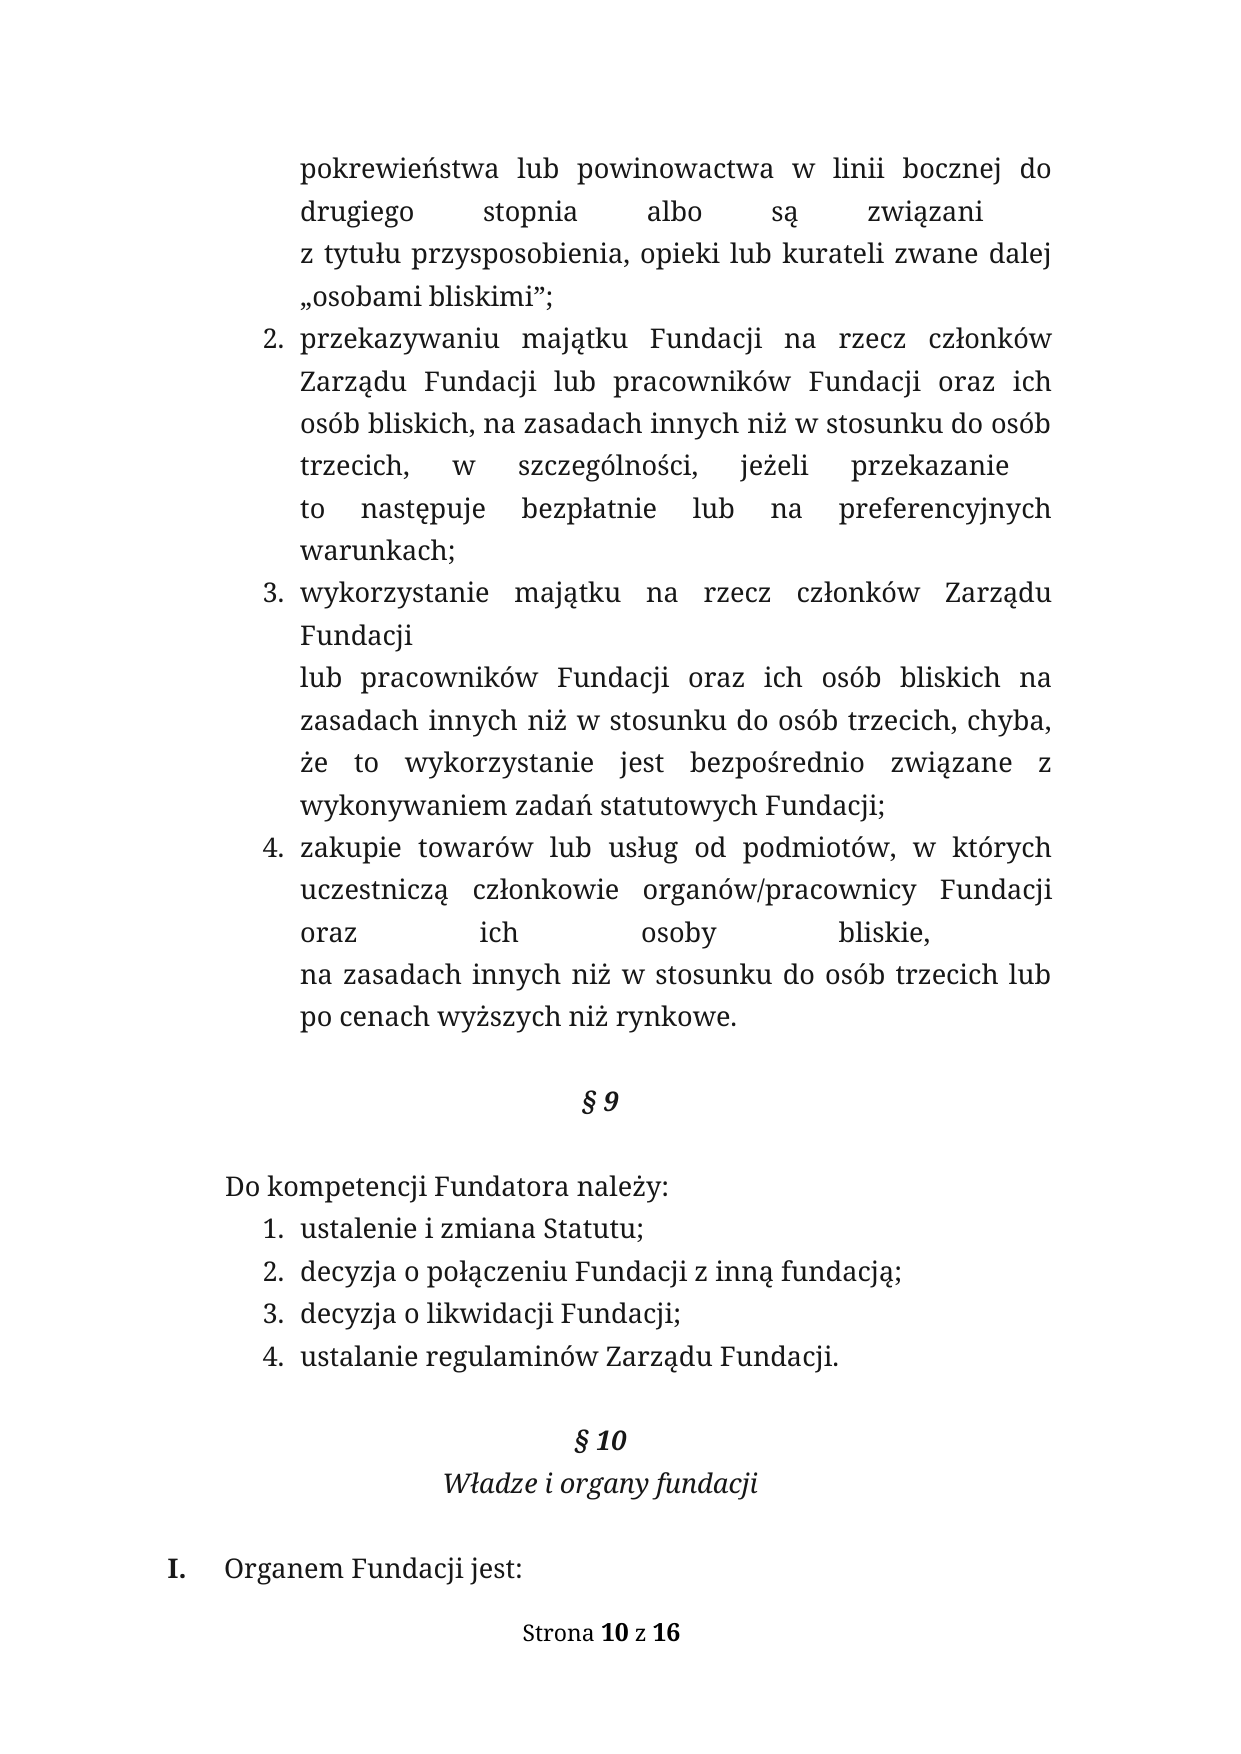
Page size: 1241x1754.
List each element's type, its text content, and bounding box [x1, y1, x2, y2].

list decyzja o połączeniu Fundacji z inną fundacją; [262, 1252, 1053, 1289]
text § 10 [150, 1422, 1053, 1459]
list Do kompetencji Fundatora należy: [225, 1167, 1053, 1204]
text Władze i organy fundacji [150, 1464, 1053, 1501]
list decyzja o likwidacji Fundacji; [262, 1295, 1053, 1332]
list zakupie towarów lub usług od podmiotów, w których uczestniczą członkowie organów/pracownicy Fundacji oraz ich osoby bliskie, na zasadach innych niż w stosunku do osób trzecich lub po cenach wyższych niż rynkowe. [262, 828, 1053, 1035]
list wykorzystanie majątku na rzecz członków Zarządu Fundacji lub pracowników Fundacji oraz ich osób bliskich na zasadach innych niż w stosunku do osób trzecich, chyba, że to wykorzystanie jest bezpośrednio związane z wykonywaniem zadań statutowych Fundacji; [262, 574, 1053, 823]
list przekazywaniu majątku Fundacji na rzecz członków Zarządu Fundacji lub pracowników Fundacji oraz ich osób bliskich, na zasadach innych niż w stosunku do osób trzecich, w szczególności, jeżeli przekazanie to następuje bezpłatnie lub na preferencyjnych warunkach; [262, 319, 1053, 568]
list ustalanie regulaminów Zarządu Fundacji. [262, 1337, 1053, 1374]
text § 9 [150, 1083, 1053, 1119]
list Organem Fundacji jest: [186, 1549, 1053, 1586]
list ustalenie i zmiana Statutu; [262, 1210, 1053, 1247]
